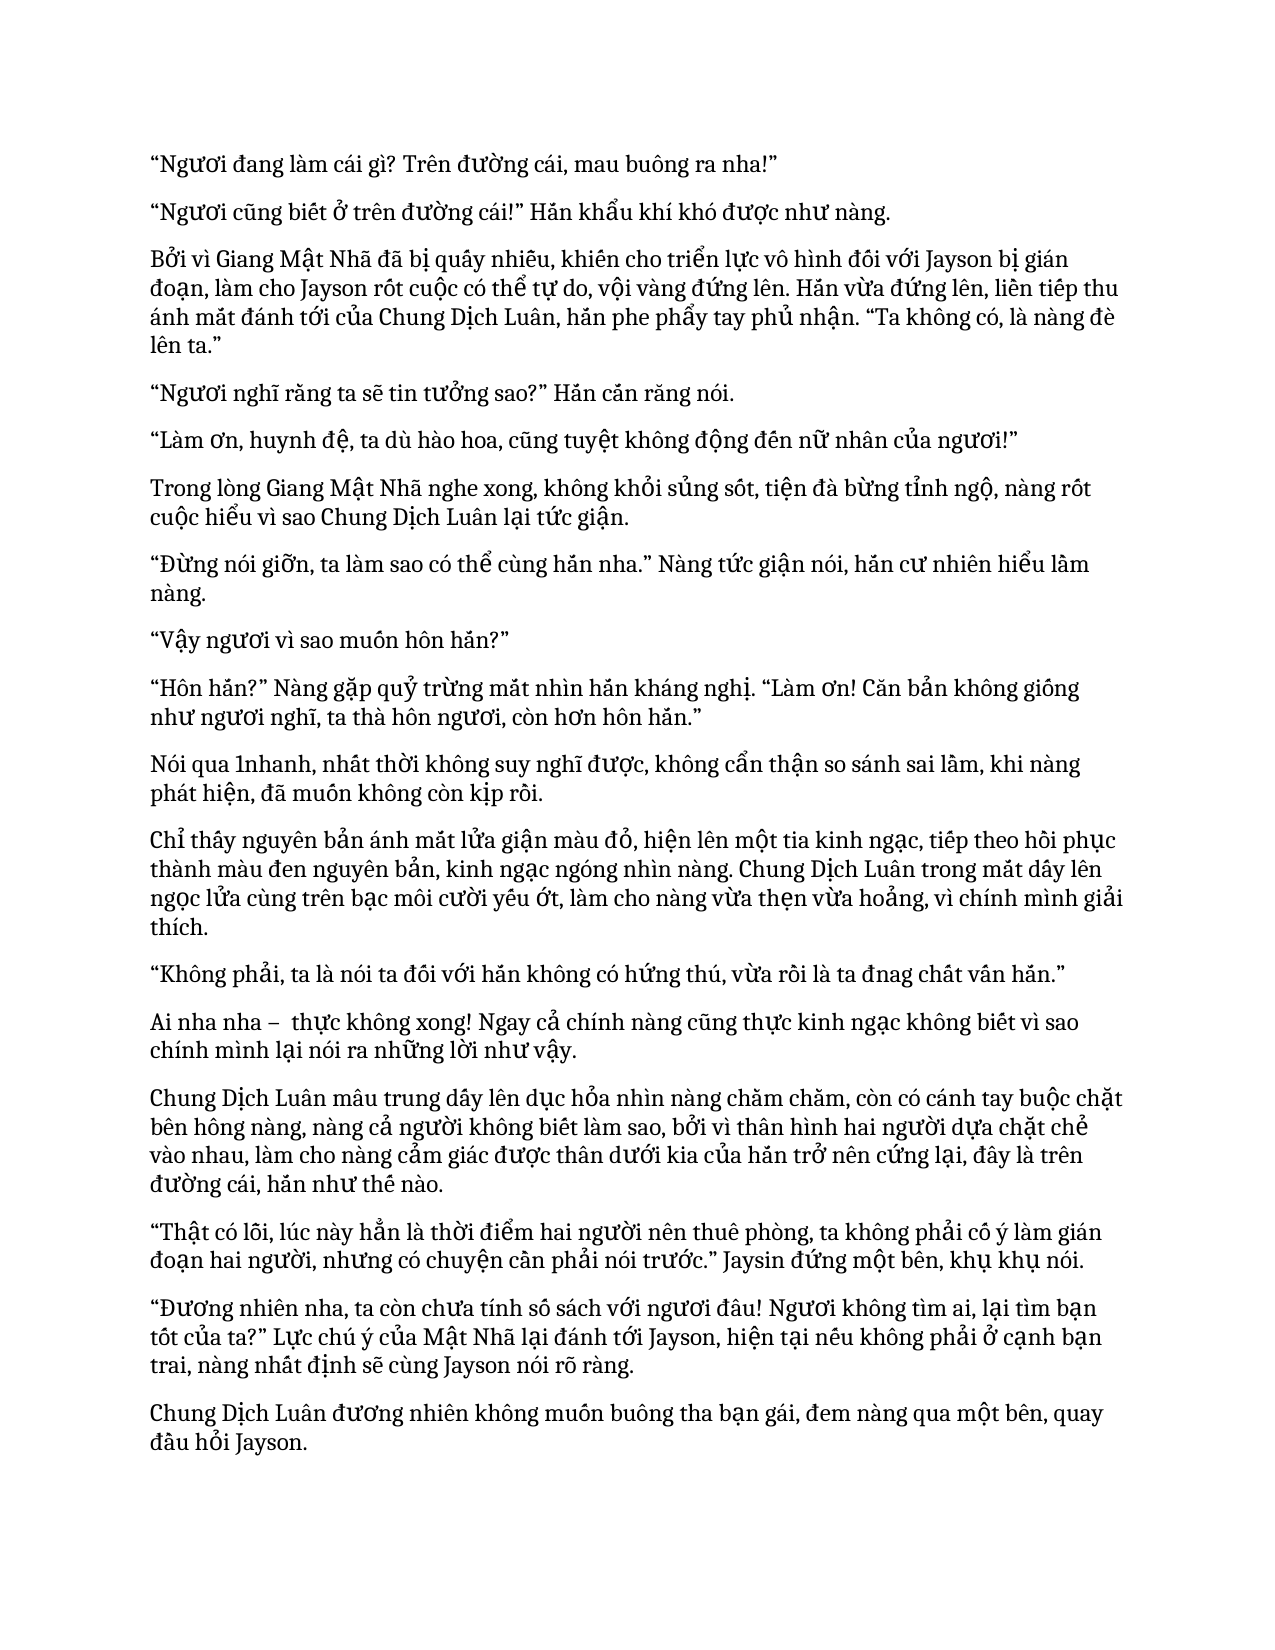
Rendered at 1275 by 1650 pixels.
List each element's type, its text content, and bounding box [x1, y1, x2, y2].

text “Vậy ngươi vì sao muốn hôn hắn?” [150, 626, 1125, 655]
text “Đừng nói giỡn, ta làm sao có thể cùng hắn nha.” Nàng tức giận nói, hắn cư nhiên hiểu lầm nàng. [150, 550, 1125, 607]
text Trong lòng Giang Mật Nhã nghe xong, không khỏi sủng sốt, tiện đà bừng tỉnh ngộ, nàng rốt cuộc hiểu vì sao Chung Dịch Luân lại tức giận. [150, 474, 1125, 531]
text Chung Dịch Luân đương nhiên không muốn buông tha bạn gái, đem nàng qua một bên, quay đầu hỏi Jayson. [150, 1399, 1125, 1456]
text Nói qua 1nhanh, nhất thời không suy nghĩ được, không cẩn thận so sánh sai lầm, khi nàng phát hiện, đã muốn không còn kịp rồi. [150, 750, 1125, 807]
text Chỉ thấy nguyên bản ánh mắt lửa giận màu đỏ, hiện lên một tia kinh ngạc, tiếp theo hồi phục thành màu đen nguyên bản, kinh ngạc ngóng nhìn nàng. Chung Dịch Luân trong mắt dấy lên ngọc lửa cùng trên bạc môi cười yếu ớt, làm cho nàng vừa thẹn vừa hoảng, vì chính mình giải thích. [150, 826, 1125, 941]
text Chung Dịch Luân mâu trung dấy lên dục hỏa nhìn nàng chằm chằm, còn có cánh tay buộc chặt bên hông nàng, nàng cả người không biết làm sao, bởi vì thân hình hai người dựa chặt chẻ vào nhau, làm cho nàng cảm giác được thân dưới kia của hắn trở nên cứng lại, đây là trên đường cái, hắn như thế nào. [150, 1084, 1125, 1199]
text “Ngươi nghĩ rằng ta sẽ tin tưởng sao?” Hắn cắn răng nói. [150, 379, 1125, 407]
text “Ngươi đang làm cái gì? Trên đường cái, mau buông ra nha!” [150, 150, 1125, 179]
text “Không phải, ta là nói ta đối với hắn không có hứng thú, vừa rồi là ta đnag chất vấn hắn.” [150, 960, 1125, 989]
text “Ngươi cũng biết ở trên đường cái!” Hắn khẩu khí khó được như nàng. [150, 197, 1125, 226]
text Ai nha nha – thực không xong! Ngay cả chính nàng cũng thực kinh ngạc không biết vì sao chính mình lại nói ra những lời như vậy. [150, 1007, 1125, 1065]
text “Hôn hắn?” Nàng gặp quỷ trừng mắt nhìn hắn kháng nghị. “Làm ơn! Căn bản không giống như ngươi nghĩ, ta thà hôn ngươi, còn hơn hôn hắn.” [150, 674, 1125, 731]
text “Làm ơn, huynh đệ, ta dù hào hoa, cũng tuyệt không động đến nữ nhân của ngươi!” [150, 426, 1125, 455]
text “Thật có lỗi, lúc này hẳn là thời điểm hai người nên thuê phòng, ta không phải cố ý làm gián đoạn hai người, nhưng có chuyện cần phải nói trước.” Jaysin đứng một bên, khụ khụ nói. [150, 1217, 1125, 1275]
text Bởi vì Giang Mật Nhã đã bị quấy nhiễu, khiến cho triển lực vô hình đối với Jayson bị gián đoạn, làm cho Jayson rốt cuộc có thể tự do, vội vàng đứng lên. Hắn vừa đứng lên, liền tiếp thu ánh mắt đánh tới của Chung Dịch Luân, hắn phe phẩy tay phủ nhận. “Ta không có, là nàng đè lên ta.” [150, 245, 1125, 360]
text “Đương nhiên nha, ta còn chưa tính số sách với ngươi đâu! Ngươi không tìm ai, lại tìm bạn tốt của ta?” Lực chú ý của Mật Nhã lại đánh tới Jayson, hiện tại nếu không phải ở cạnh bạn trai, nàng nhất định sẽ cùng Jayson nói rõ ràng. [150, 1294, 1125, 1380]
